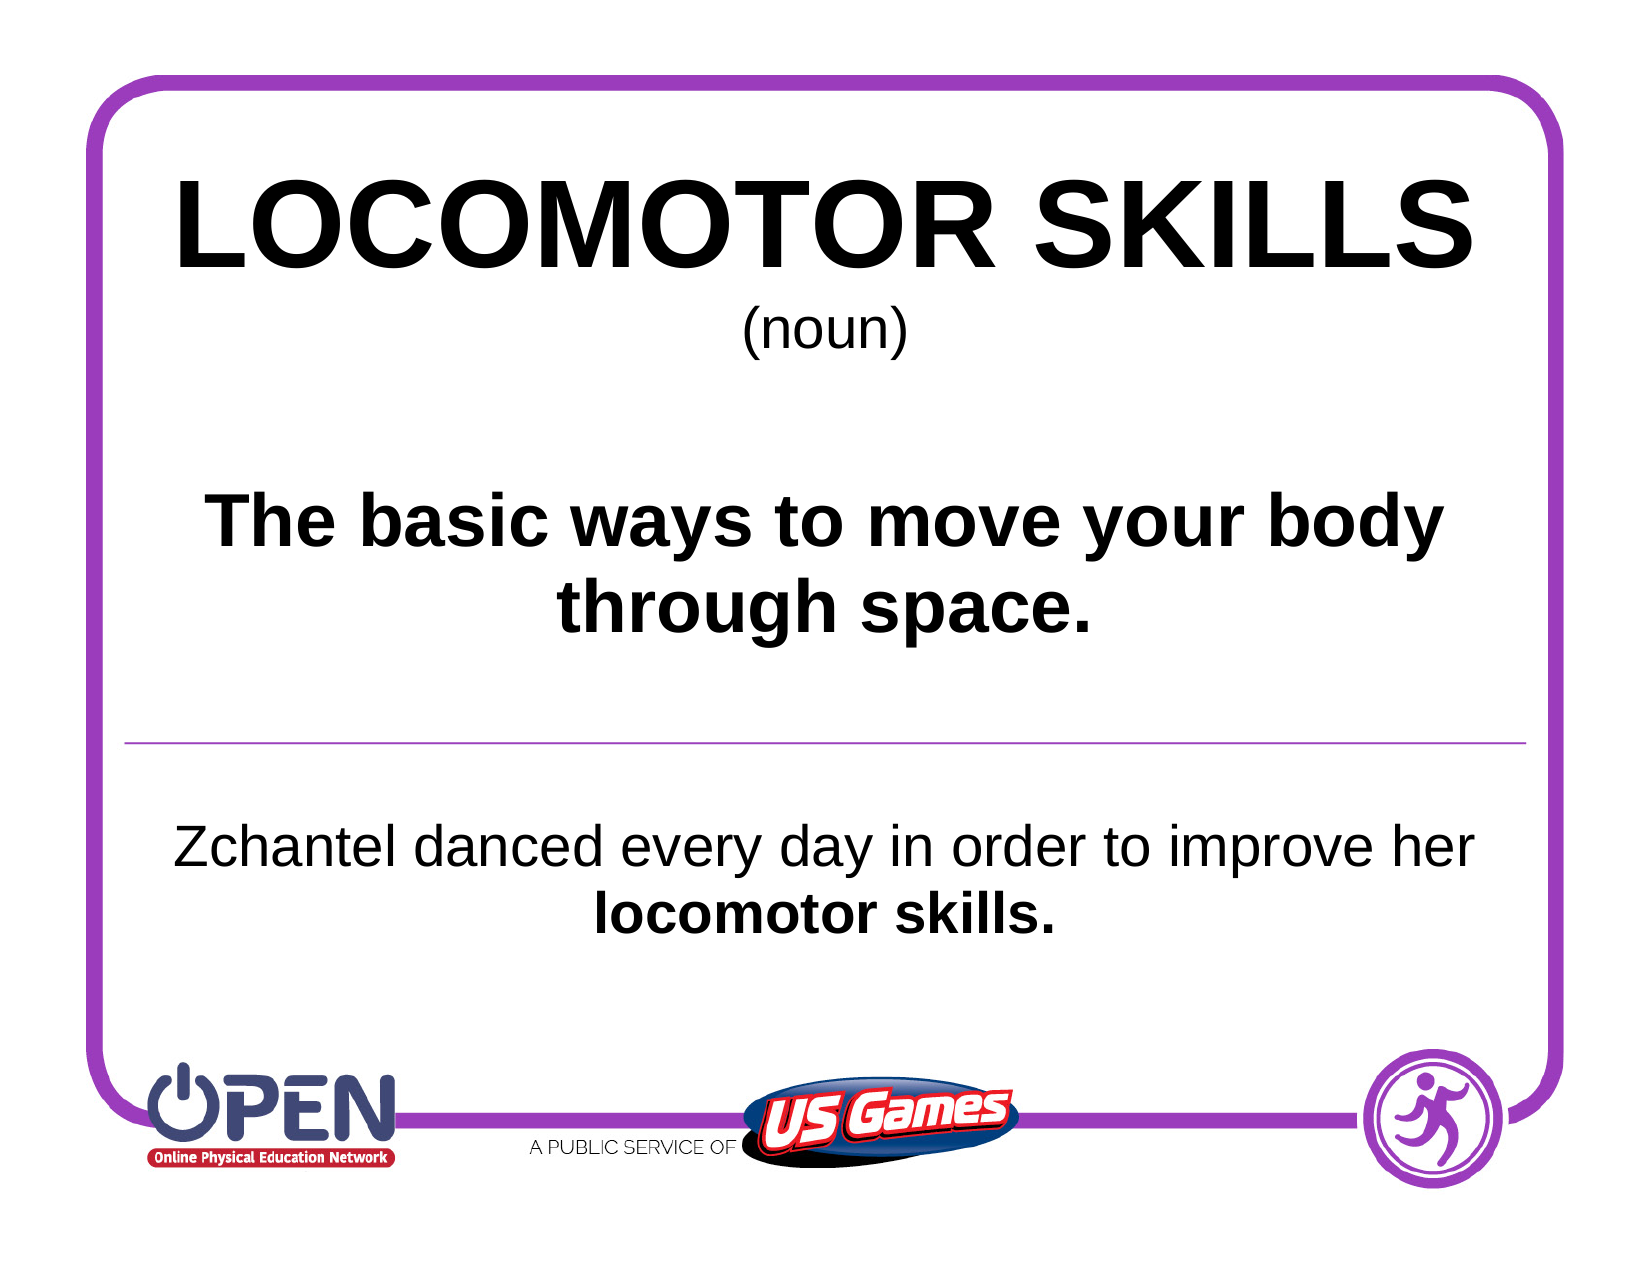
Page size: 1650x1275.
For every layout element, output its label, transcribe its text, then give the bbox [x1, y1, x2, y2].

text locomotor skills [150, 150, 1500, 294]
text Zchantel danced every day in order to improve her locomotor skills. [150, 811, 1500, 945]
text The basic ways to move your body through space. [150, 476, 1500, 648]
picture [86, 75, 1564, 1195]
text (noun) [150, 294, 1500, 361]
